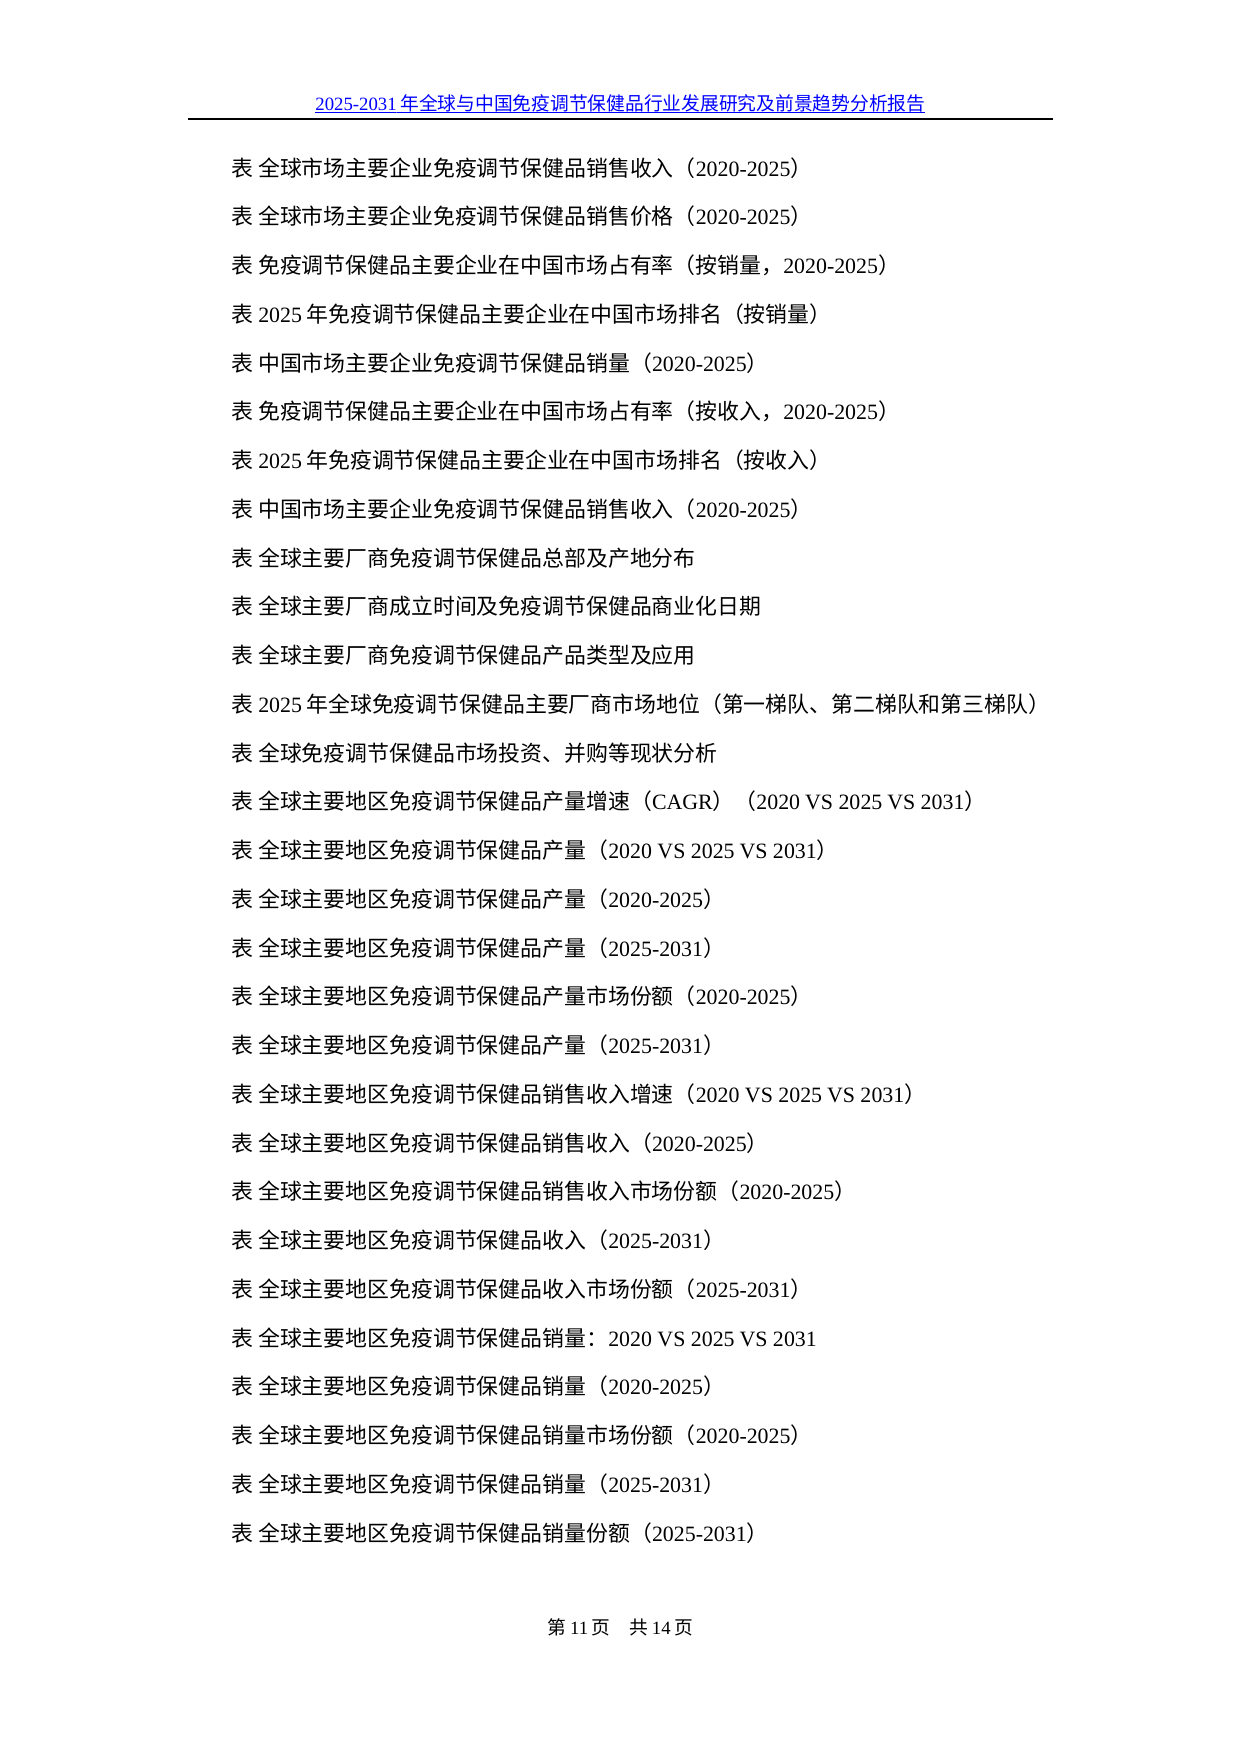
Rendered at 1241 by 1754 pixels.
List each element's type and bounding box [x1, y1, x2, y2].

text [187, 150, 1053, 1548]
